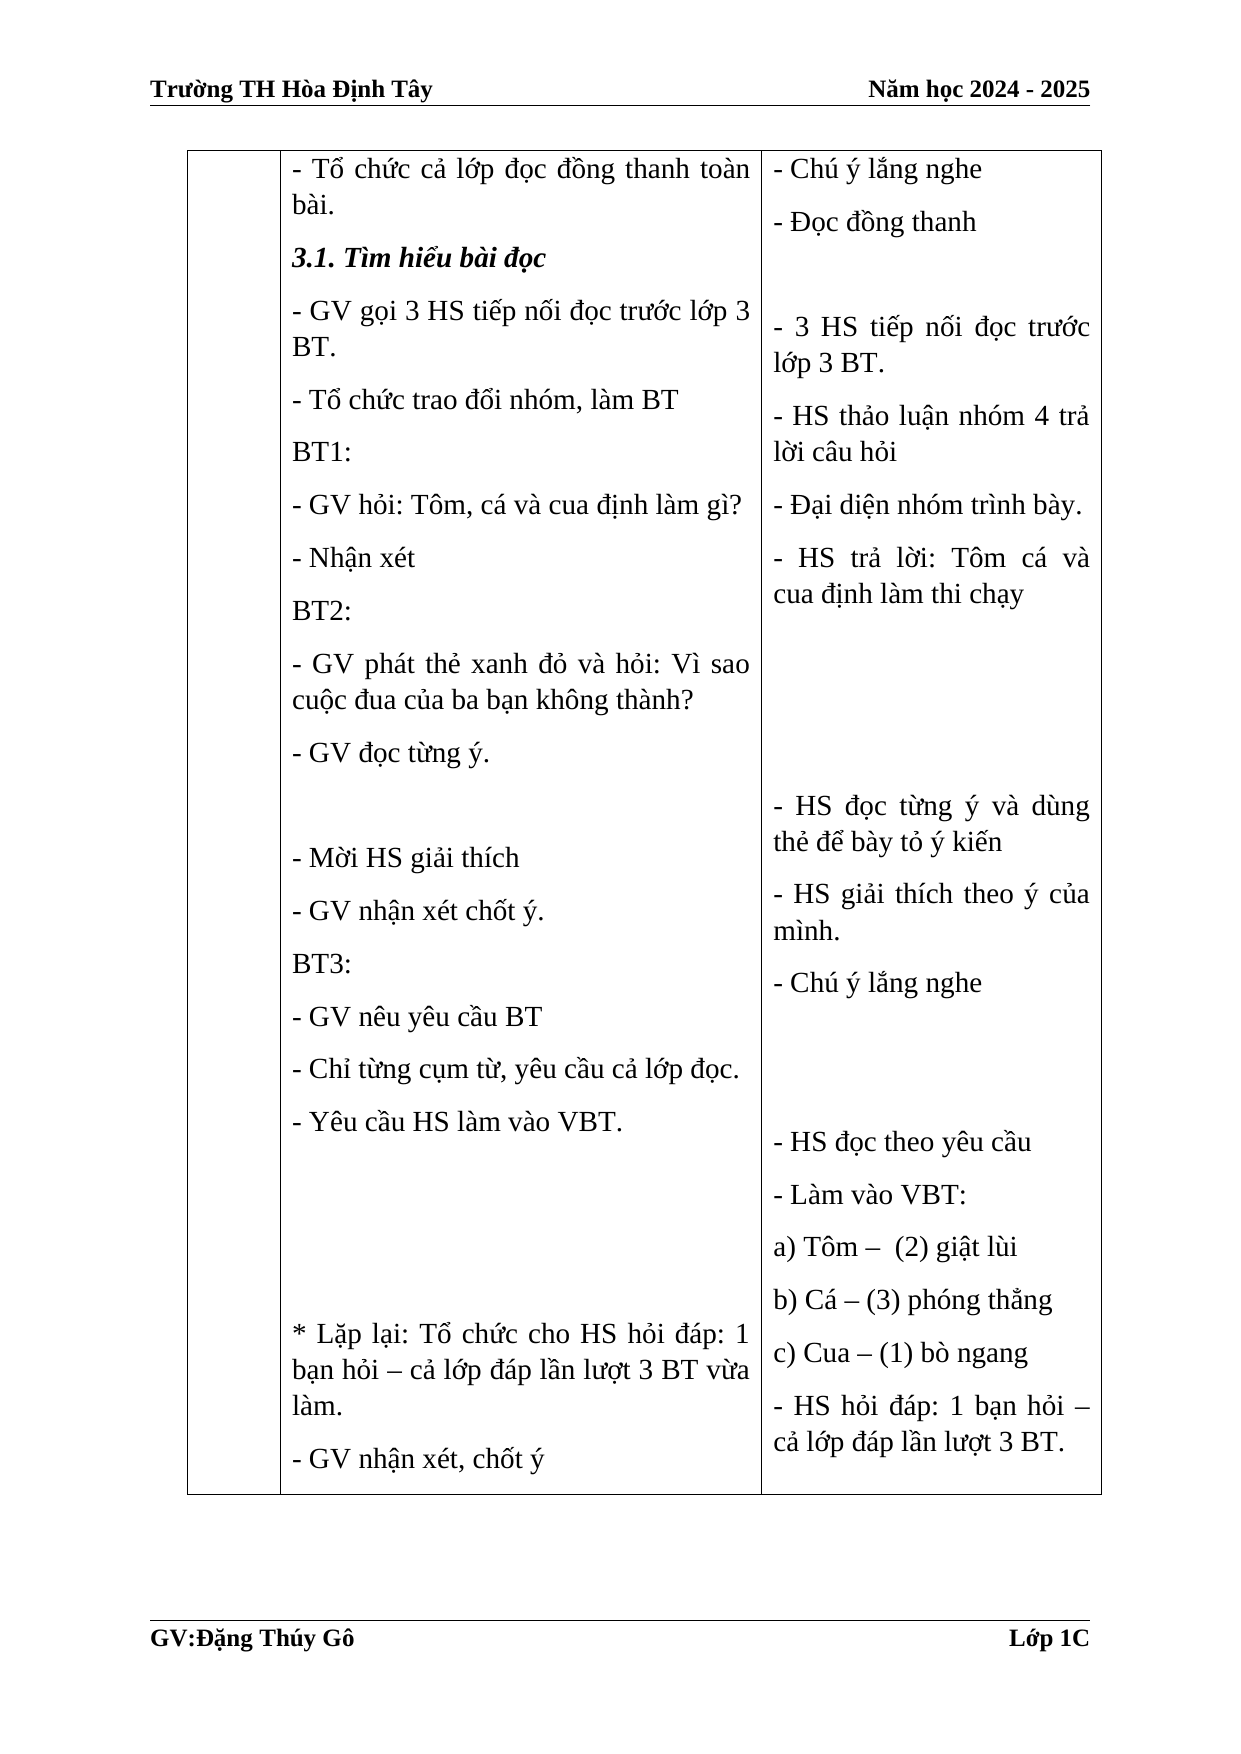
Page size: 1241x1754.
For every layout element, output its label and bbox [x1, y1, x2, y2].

table_cell [188, 151, 280, 1494]
table_cell [762, 151, 1101, 1494]
table_cell [281, 151, 761, 1494]
